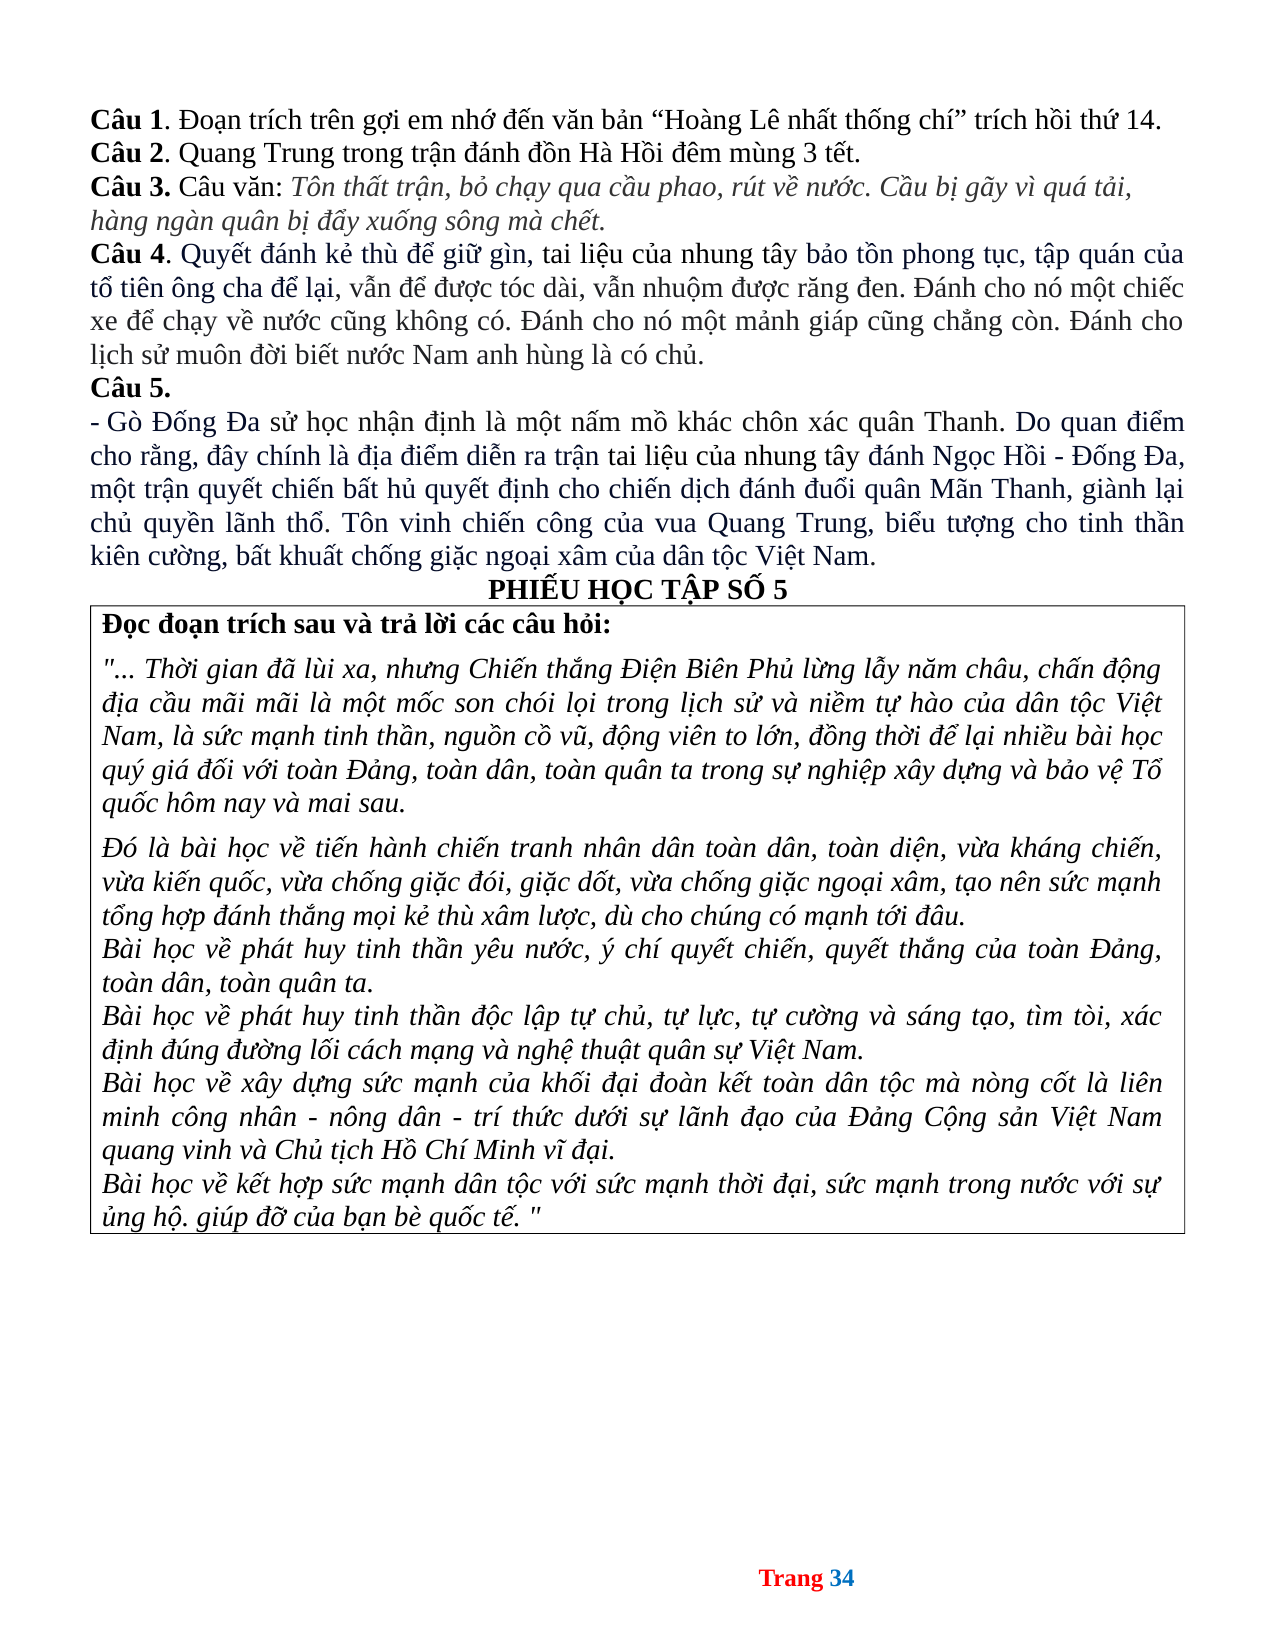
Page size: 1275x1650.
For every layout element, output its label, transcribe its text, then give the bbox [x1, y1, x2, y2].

text Câu 4. Quyết đánh kẻ thù để giữ gìn, tai liệu của nhung tây bảo tồn phong tục, tập quán của tổ tiên ông cha để lại, vẫn để được tóc dài, vẫn nhuộm được răng đen. Đánh cho nó một chiếc xe để chạy về nước cũng không có. Đánh cho nó một mảnh giáp cũng chẳng còn. Đánh cho lịch sử muôn đời biết nước Nam anh hùng là có chủ. [90, 236, 1186, 371]
text Bài học về phát huy tinh thần yêu nước, ý chí quyết chiến, quyết thắng của toàn Đảng, toàn dân, toàn quân ta. [102, 931, 1163, 998]
text Bài học về kết hợp sức mạnh dân tộc với sức mạnh thời đại, sức mạnh trong nước với sự ủng hộ. giúp đỡ của bạn bè quốc tế. " [102, 1166, 1162, 1233]
text Câu 1. Đoạn trích trên gợi em nhớ đến văn bản “Hoàng Lê nhất thống chí” trích hồi thứ 14. [90, 102, 1252, 136]
text Câu 2. Quang Trung trong trận đánh đồn Hà Hồi đêm mùng 3 tết. [90, 136, 1252, 169]
list Gò Đống Đa sử học nhận định là một nấm mồ khác chôn xác quân Thanh. Do quan điểm cho rằng, đây chính là địa điểm diễn ra trận tai liệu của nhung tây đánh Ngọc Hồi - Đống Đa, một trận quyết chiến bất hủ quyết định cho chiến dịch đánh đuổi quân Mãn Thanh, giành lại chủ quyền lãnh thổ. Tôn vinh chiến công của vua Quang Trung, biểu tượng cho tinh thần kiên cường, bất khuất chống giặc ngoại xâm của dân tộc Việt Nam. [90, 404, 1186, 572]
text Bài học về phát huy tinh thần độc lập tự chủ, tự lực, tự cường và sáng tạo, tìm tòi, xác định đúng đường lối cách mạng và nghệ thuật quân sự Việt Nam. [102, 998, 1162, 1065]
text Đọc đoạn trích sau và trả lời các câu hỏi: [102, 607, 1252, 640]
subtitle Câu 5. [90, 371, 1252, 404]
text Đó là bài học về tiến hành chiến tranh nhân dân toàn dân, toàn diện, vừa kháng chiến, vừa kiến quốc, vừa chống giặc đói, giặc dốt, vừa chống giặc ngoại xâm, tạo nên sức mạnh tổng hợp đánh thắng mọi kẻ thù xâm lược, dù cho chúng có mạnh tới đâu. [102, 831, 1163, 931]
text "... Thời gian đã lùi xa, nhưng Chiến thắng Điện Biên Phủ lừng lẫy năm châu, chấn động địa cầu mãi mãi là một mốc son chói lọi trong lịch sử và niềm tự hào của dân tộc Việt Nam, là sức mạnh tinh thần, nguồn cồ vũ, động viên to lớn, đồng thời để lại nhiều bài học quý giá đối với toàn Đảng, toàn dân, toàn quân ta trong sự nghiệp xây dựng và bảo vệ Tổ quốc hôm nay và mai sau. [102, 651, 1163, 819]
text Câu 3. Câu văn: Tôn thất trận, bỏ chạy qua cầu phao, rút về nước. Cầu bị gãy vì quá tải, hàng ngàn quân bị đẩy xuống sông mà chết. [90, 169, 1190, 236]
text Bài học về xây dựng sức mạnh của khối đại đoàn kết toàn dân tộc mà nòng cốt là liên minh công nhân - nông dân - trí thức dưới sự lãnh đạo của Đảng Cộng sản Việt Nam quang vinh và Chủ tịch Hồ Chí Minh vĩ đại. [102, 1065, 1163, 1166]
subtitle PHIẾU HỌC TẬP SỐ 5 [88, 572, 1188, 606]
